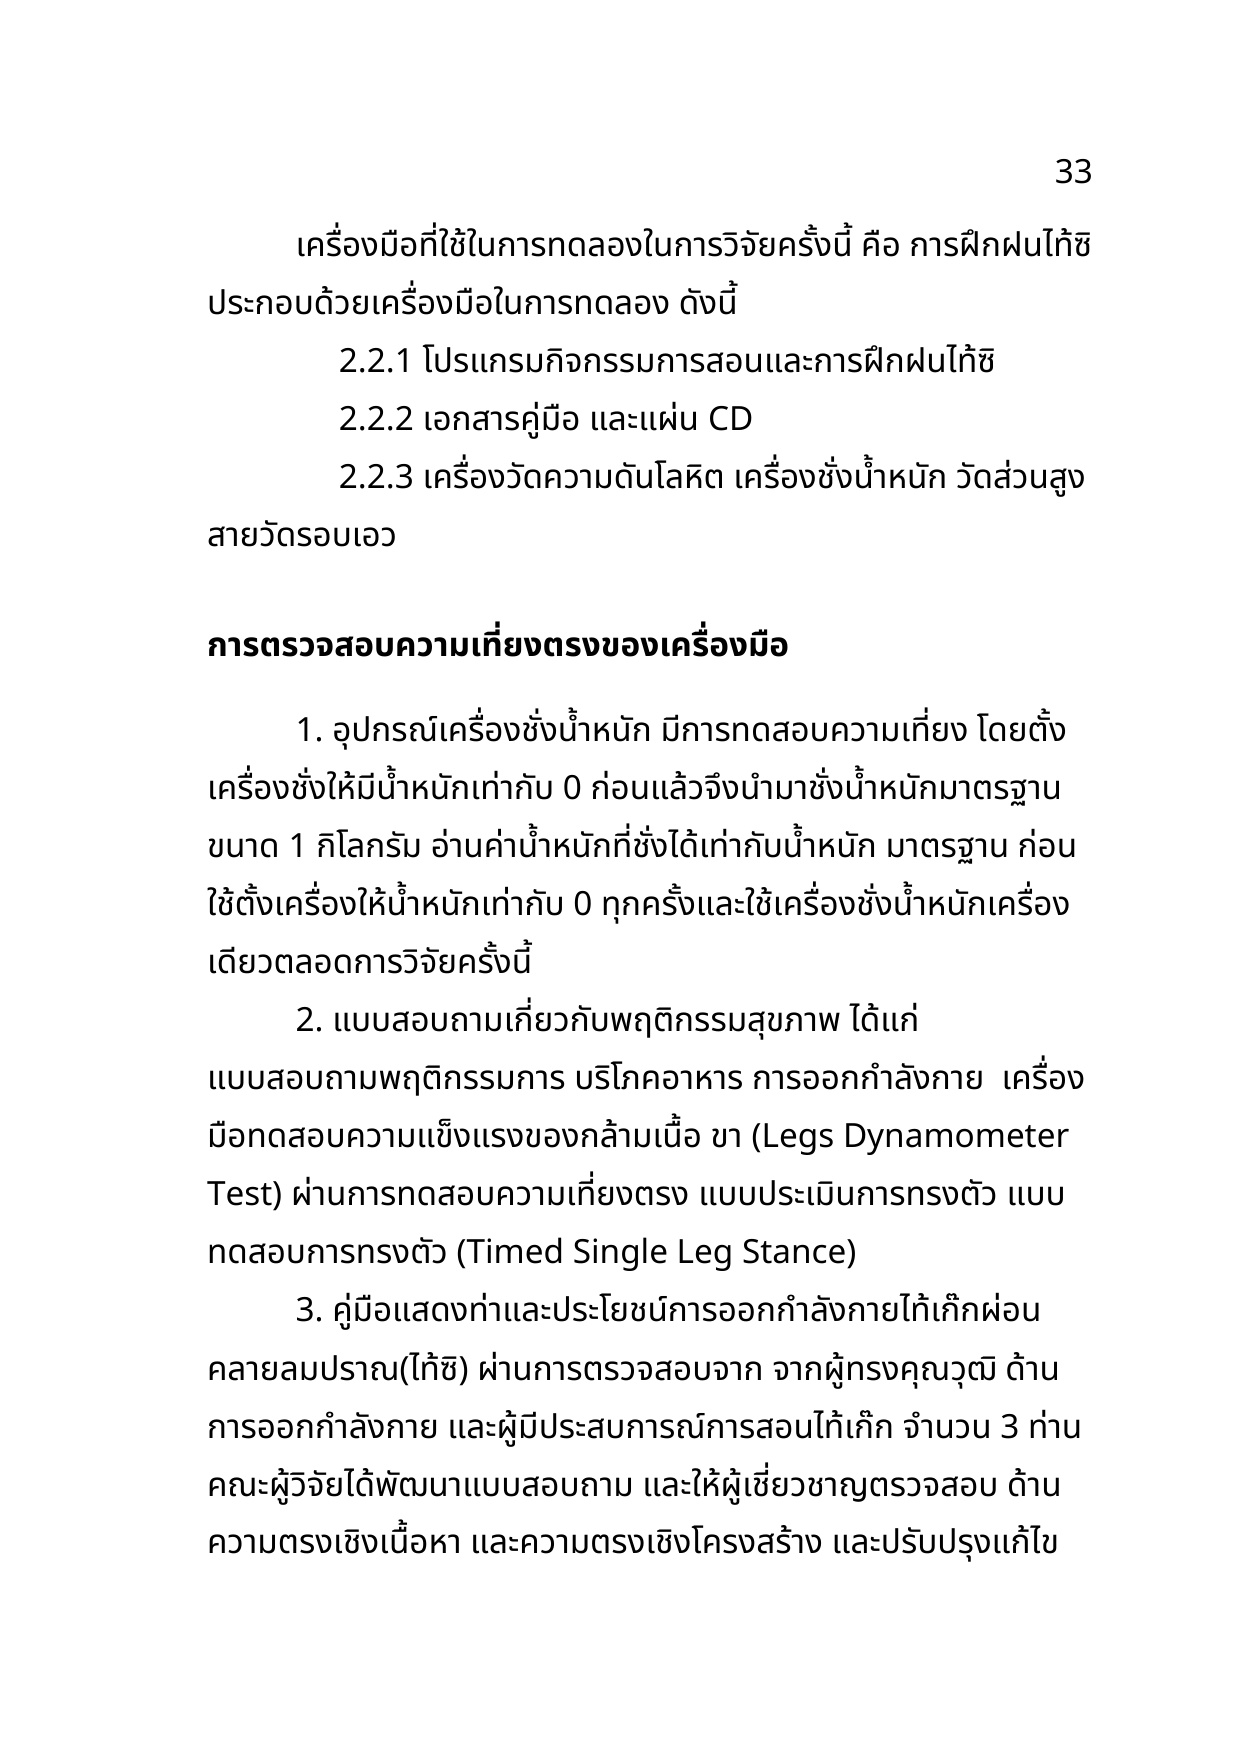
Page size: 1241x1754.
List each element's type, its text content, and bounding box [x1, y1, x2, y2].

text 2.2.1 โปรแกรมกิจกรรมการสอนและการฝึกฝนไท้ซิ [207, 337, 1092, 387]
text 2.2.3 เครื่องวัดความดันโลหิต เครื่องชั่งน้ำหนัก วัดส่วนสูง สายวัดรอบเอว [207, 453, 1092, 562]
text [207, 1286, 1092, 1569]
text 2.2.2 เอกสารคู่มือ และแผ่น CD [207, 395, 1092, 446]
text 2. แบบสอบถามเกี่ยวกับพฤติกรรมสุขภาพ ได้แก่ แบบสอบถามพฤติกรรมการ บริโภคอาหาร การออกกำลังกาย เครื่องมือทดสอบความแข็งแรงของกล้ามเนื้อ ขา (Legs Dynamometer Test) ผ่านการทดสอบความเที่ยงตรง แบบประเมินการทรงตัว แบบทดสอบการทรงตัว (Timed Single Leg Stance) [207, 996, 1092, 1279]
text 1. อุปกรณ์เครื่องชั่งน้ำหนัก มีการทดสอบความเที่ยง โดยตั้งเครื่องชั่งให้มีน้ำหนักเท่ากับ 0 ก่อนแล้วจึงนำมาชั่งน้ำหนักมาตรฐานขนาด 1 กิโลกรัม อ่านค่าน้ำหนักที่ชั่งได้เท่ากับน้ำหนัก มาตรฐาน ก่อนใช้ตั้งเครื่องให้น้ำหนักเท่ากับ 0 ทุกครั้งและใช้เครื่องชั่งน้ำหนักเครื่องเดียวตลอดการวิจัยครั้งนี้ [207, 705, 1092, 988]
text เครื่องมือที่ใช้ในการทดลองในการวิจัยครั้งนี้ คือ การฝึกฝนไท้ซิ ประกอบด้วยเครื่องมือในการทดลอง ดังนี้ [207, 221, 1092, 329]
text การตรวจสอบความเที่ยงตรงของเครื่องมือ [207, 621, 1092, 672]
